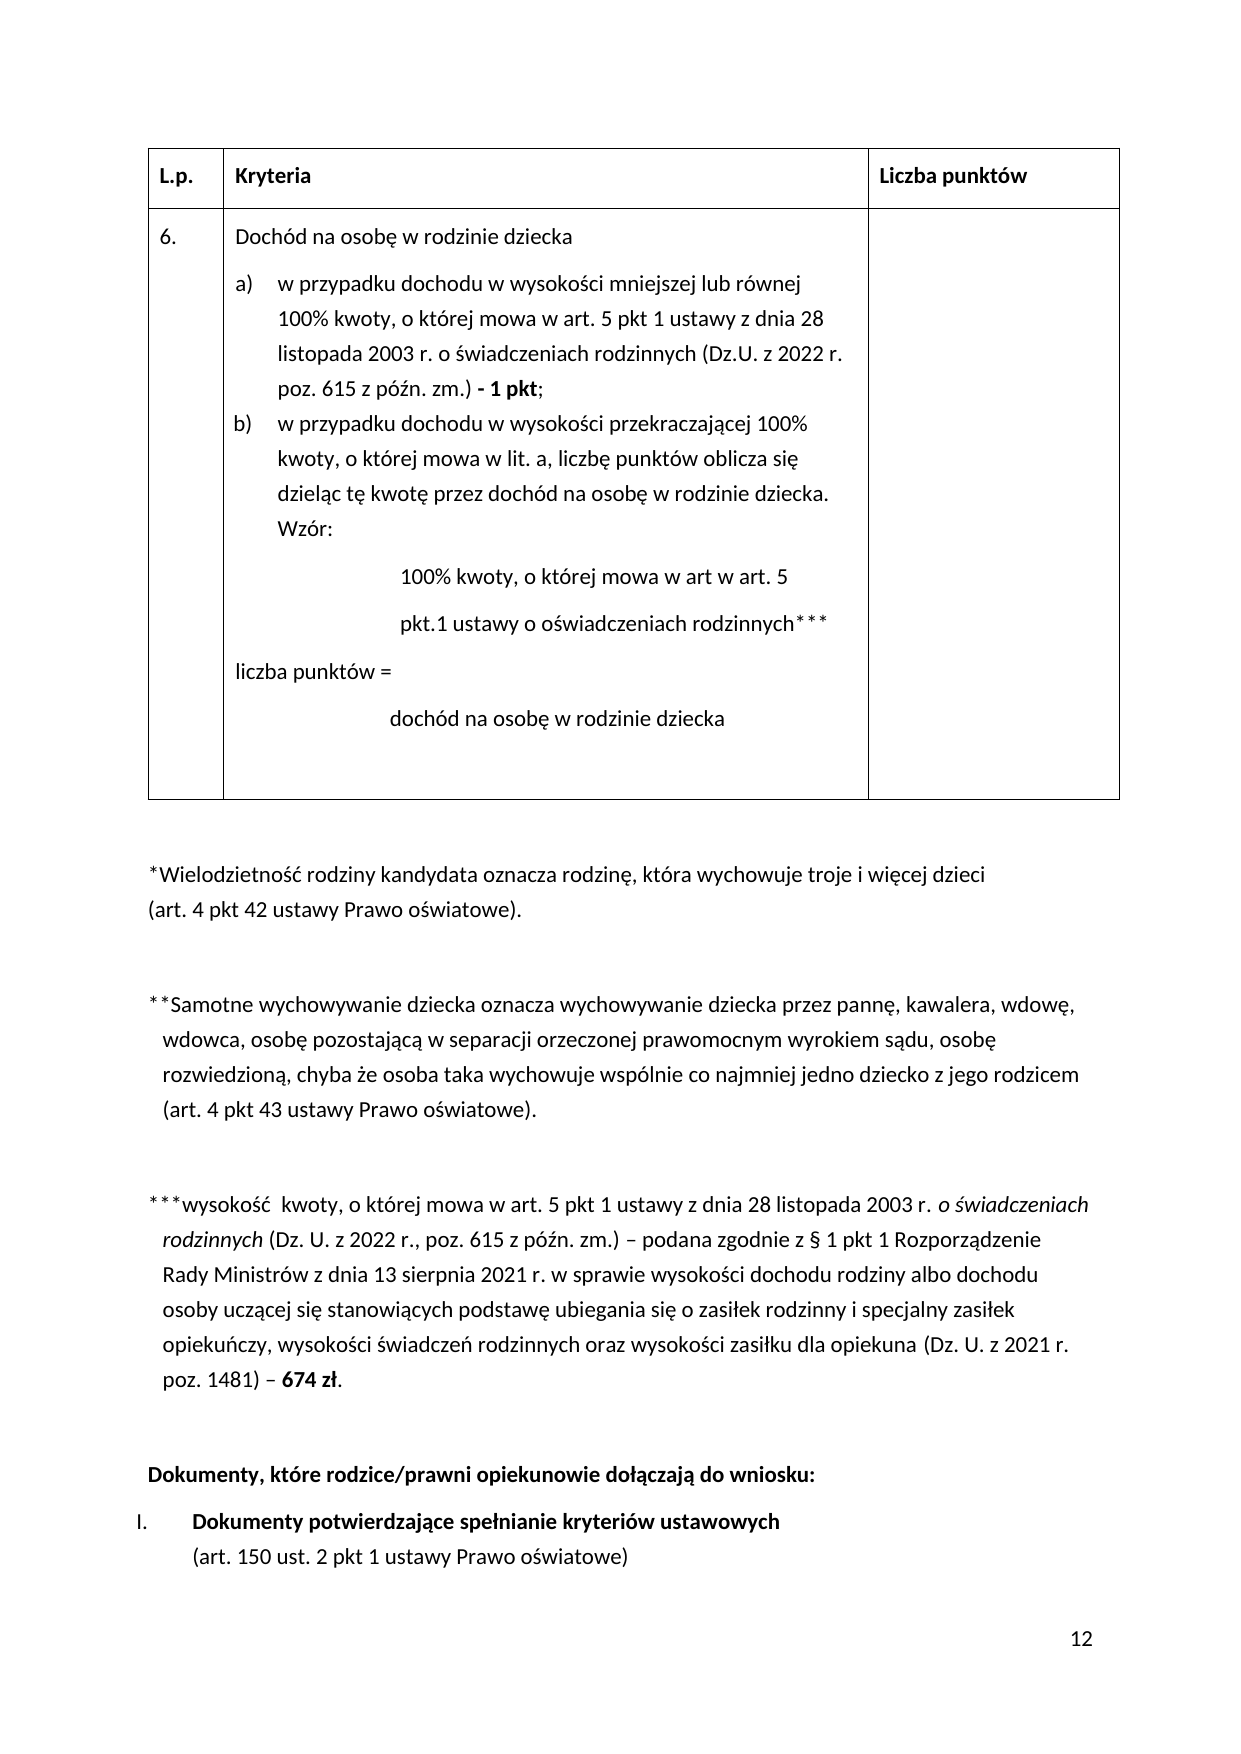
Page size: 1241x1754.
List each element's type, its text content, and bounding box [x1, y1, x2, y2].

text *Wielodzietność rodziny kandydata oznacza rodzinę, która wychowuje troje i więcej dzieci (art. 4 pkt 42 ustawy Prawo oświatowe). [148, 860, 1093, 923]
table_header L.p. [149, 149, 223, 208]
table_header Kryteria [224, 149, 868, 208]
table_cell Dochód na osobę w rodzinie dziecka w przypadku dochodu w wysokości mniejszej lub równej 100% kwoty, o której mowa w art. 5 pkt 1 ustawy z dnia 28 listopada 2003 r. o świadczeniach rodzinnych (Dz.U. z 2022 r. poz. 615 z późn. zm.) - 1 pkt; w przypadku dochodu w wysokości przekraczającej 100% kwoty, o której mowa w lit. a, liczbę punktów oblicza się dzieląc tę kwotę przez dochód na osobę w rodzinie dziecka. Wzór: 100% kwoty, o której mowa w art w art. 5 pkt.1 ustawy o oświadczeniach rodzinnych*** liczba punktów = dochód na osobę w rodzinie dziecka [224, 209, 868, 799]
list Dokumenty potwierdzające spełnianie kryteriów ustawowych [148, 1507, 1093, 1535]
text **Samotne wychowywanie dziecka oznacza wychowywanie dziecka przez pannę, kawalera, wdowę, wdowca, osobę pozostającą w separacji orzeczonej prawomocnym wyrokiem sądu, osobę rozwiedzioną, chyba że osoba taka wychowuje wspólnie co najmniej jedno dziecko z jego rodzicem (art. 4 pkt 43 ustawy Prawo oświatowe). [148, 990, 1093, 1123]
text Dokumenty, które rodzice/prawni opiekunowie dołączają do wniosku: [148, 1460, 1093, 1488]
table_cell [869, 209, 1119, 799]
text (art. 150 ust. 2 pkt 1 ustawy Prawo oświatowe) [192, 1542, 1093, 1570]
table_cell 6. [149, 209, 223, 799]
text ***wysokość kwoty, o której mowa w art. 5 pkt 1 ustawy z dnia 28 listopada 2003 r. o świadczeniach rodzinnych (Dz. U. z 2022 r., poz. 615 z późn. zm.) – podana zgodnie z § 1 pkt 1 Rozporządzenie Rady Ministrów z dnia 13 sierpnia 2021 r. w sprawie wysokości dochodu rodziny albo dochodu osoby uczącej się stanowiących podstawę ubiegania się o zasiłek rodzinny i specjalny zasiłek opiekuńczy, wysokości świadczeń rodzinnych oraz wysokości zasiłku dla opiekuna (Dz. U. z 2021 r. poz. 1481) – 674 zł. [148, 1190, 1093, 1393]
table_header Liczba punktów [869, 149, 1119, 208]
